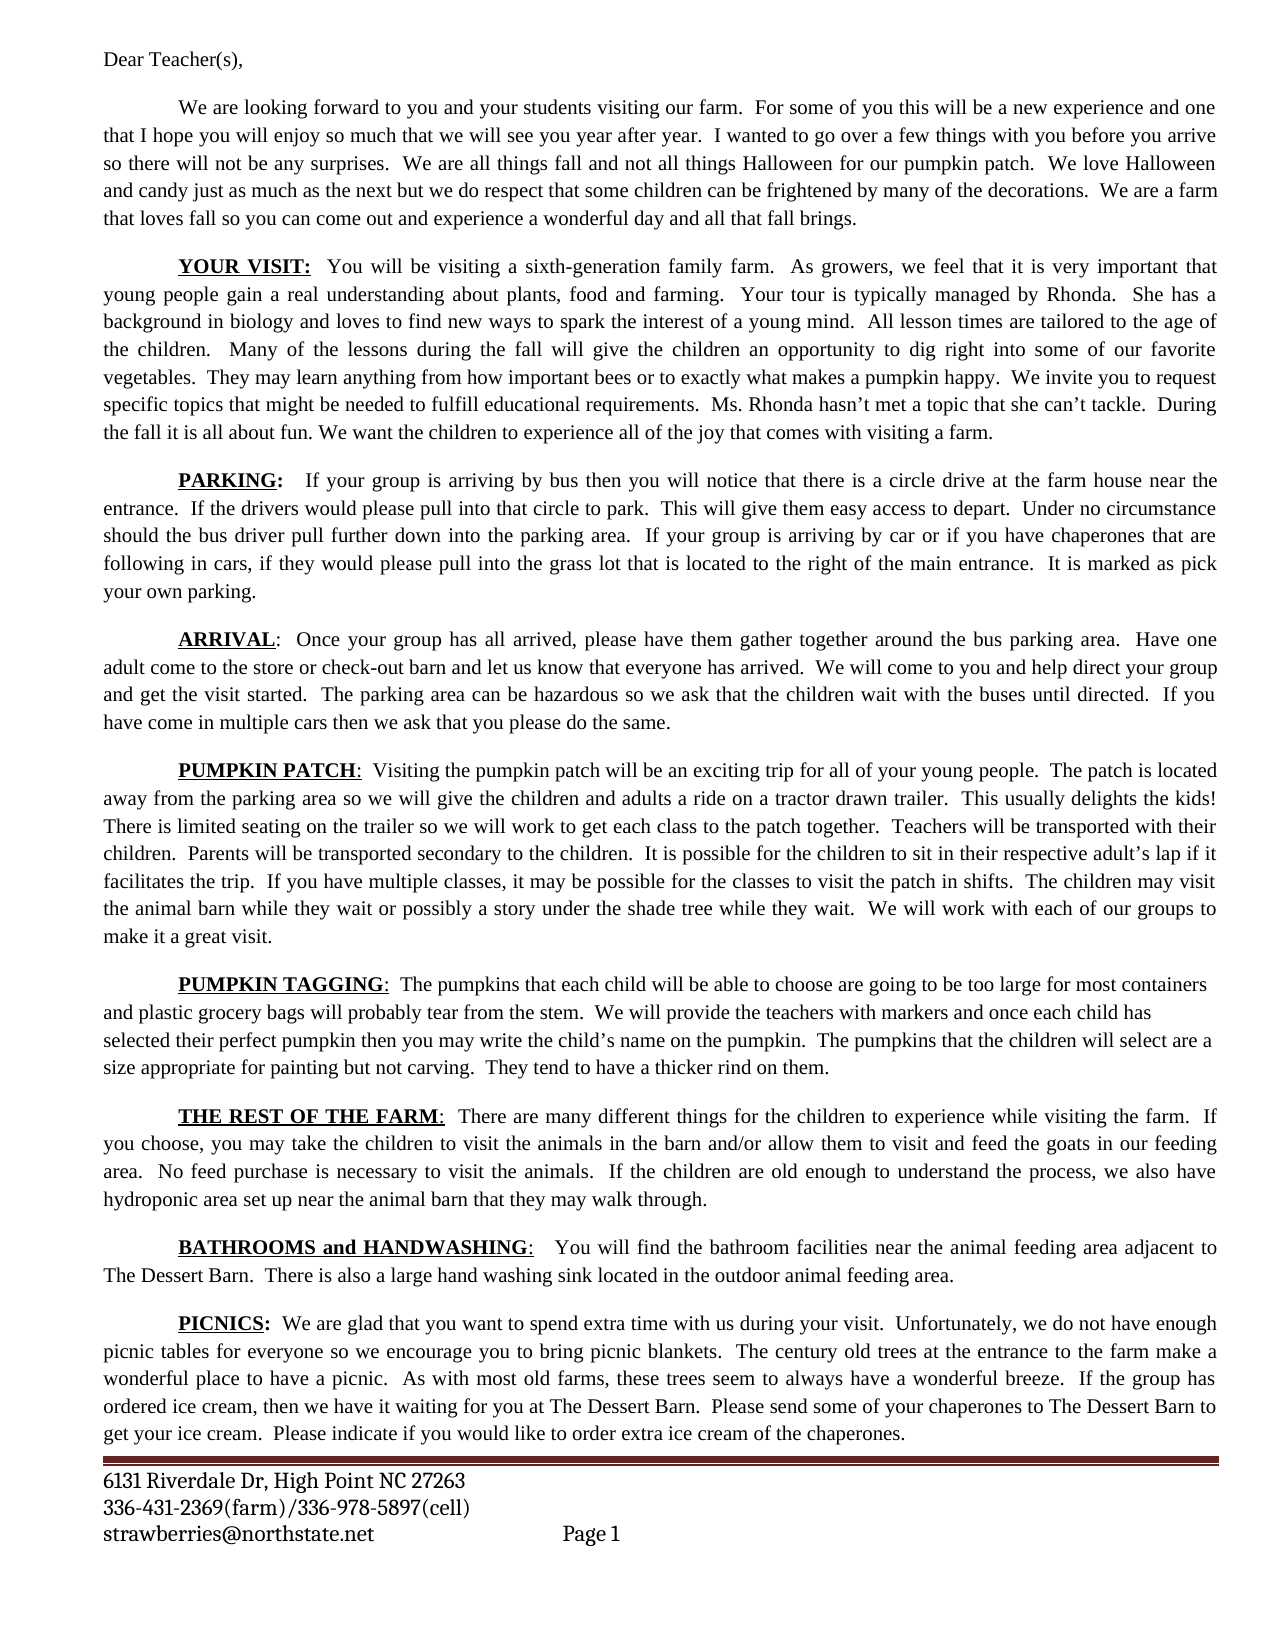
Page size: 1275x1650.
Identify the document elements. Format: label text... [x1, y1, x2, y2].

text PUMPKIN PATCH: Visiting the pumpkin patch will be an exciting trip for all of your young people. The patch is located away from the parking area so we will give the children and adults a ride on a tractor drawn trailer. This usually delights the kids! There is limited seating on the trailer so we will work to get each class to the patch together. Teachers will be transported with their children. Parents will be transported secondary to the children. It is possible for the children to sit in their respective adult’s lap if it facilitates the trip. If you have multiple classes, it may be possible for the classes to visit the patch in shifts. The children may visit the animal barn while they wait or possibly a story under the shade tree while they wait. We will work with each of our groups to make it a great visit. [103, 758, 1219, 948]
text PARKING: If your group is arriving by bus then you will notice that there is a circle drive at the farm house near the entrance. If the drivers would please pull into that circle to park. This will give them easy access to depart. Under no circumstance should the bus driver pull further down into the parking area. If your group is arriving by car or if you have chaperones that are following in cars, if they would please pull into the grass lot that is located to the right of the main entrance. It is marked as pick your own parking. [103, 468, 1219, 603]
text PUMPKIN TAGGING: The pumpkins that each child will be able to choose are going to be too large for most containers and plastic grocery bags will probably tear from the stem. We will provide the teachers with markers and once each child has selected their perfect pumpkin then you may write the child’s name on the pumpkin. The pumpkins that the children will select are a size appropriate for painting but not carving. They tend to have a thicker rind on them. [103, 972, 1219, 1079]
text THE REST OF THE FARM: There are many different things for the children to experience while visiting the farm. If you choose, you may take the children to visit the animals in the barn and/or allow them to visit and feed the goats in our feeding area. No feed purchase is necessary to visit the animals. If the children are old enough to understand the process, we also have hydroponic area set up near the animal barn that they may walk through. [103, 1104, 1219, 1211]
text YOUR VISIT: You will be visiting a sixth-generation family farm. As growers, we feel that it is very important that young people gain a real understanding about plants, food and farming. Your tour is typically managed by Rhonda. She has a background in biology and loves to find new ways to spark the interest of a young mind. All lesson times are tailored to the age of the children. Many of the lessons during the fall will give the children an opportunity to dig right into some of our favorite vegetables. They may learn anything from how important bees or to exactly what makes a pumpkin happy. We invite you to request specific topics that might be needed to fulfill educational requirements. Ms. Rhonda hasn’t met a topic that she can’t tackle. During the fall it is all about fun. We want the children to experience all of the joy that comes with visiting a farm. [103, 254, 1219, 444]
text ARRIVAL: Once your group has all arrived, please have them gather together around the bus parking area. Have one adult come to the store or check-out barn and let us know that everyone has arrived. We will come to you and help direct your group and get the visit started. The parking area can be hazardous so we ask that the children wait with the buses until directed. If you have come in multiple cars then we ask that you please do the same. [103, 627, 1219, 734]
text PICNICS: We are glad that you want to spend extra time with us during your visit. Unfortunately, we do not have enough picnic tables for everyone so we encourage you to bring picnic blankets. The century old trees at the entrance to the farm make a wonderful place to have a picnic. As with most old farms, these trees seem to always have a wonderful breeze. If the group has ordered ice cream, then we have it waiting for you at The Dessert Barn. Please send some of your chaperones to The Dessert Barn to get your ice cream. Please indicate if you would like to order extra ice cream of the chaperones. [103, 1311, 1219, 1445]
text Dear Teacher(s), [103, 47, 1219, 71]
text We are looking forward to you and your students visiting our farm. For some of you this will be a new experience and one that I hope you will enjoy so much that we will see you year after year. I wanted to go over a few things with you before you arrive so there will not be any surprises. We are all things fall and not all things Halloween for our pumpkin patch. We love Halloween and candy just as much as the next but we do respect that some children can be frightened by many of the decorations. We are a farm that loves fall so you can come out and experience a wonderful day and all that fall brings. [103, 95, 1219, 230]
text BATHROOMS and HANDWASHING: You will find the bathroom facilities near the animal feeding area adjacent to The Dessert Barn. There is also a large hand washing sink located in the outdoor animal feeding area. [103, 1235, 1219, 1287]
